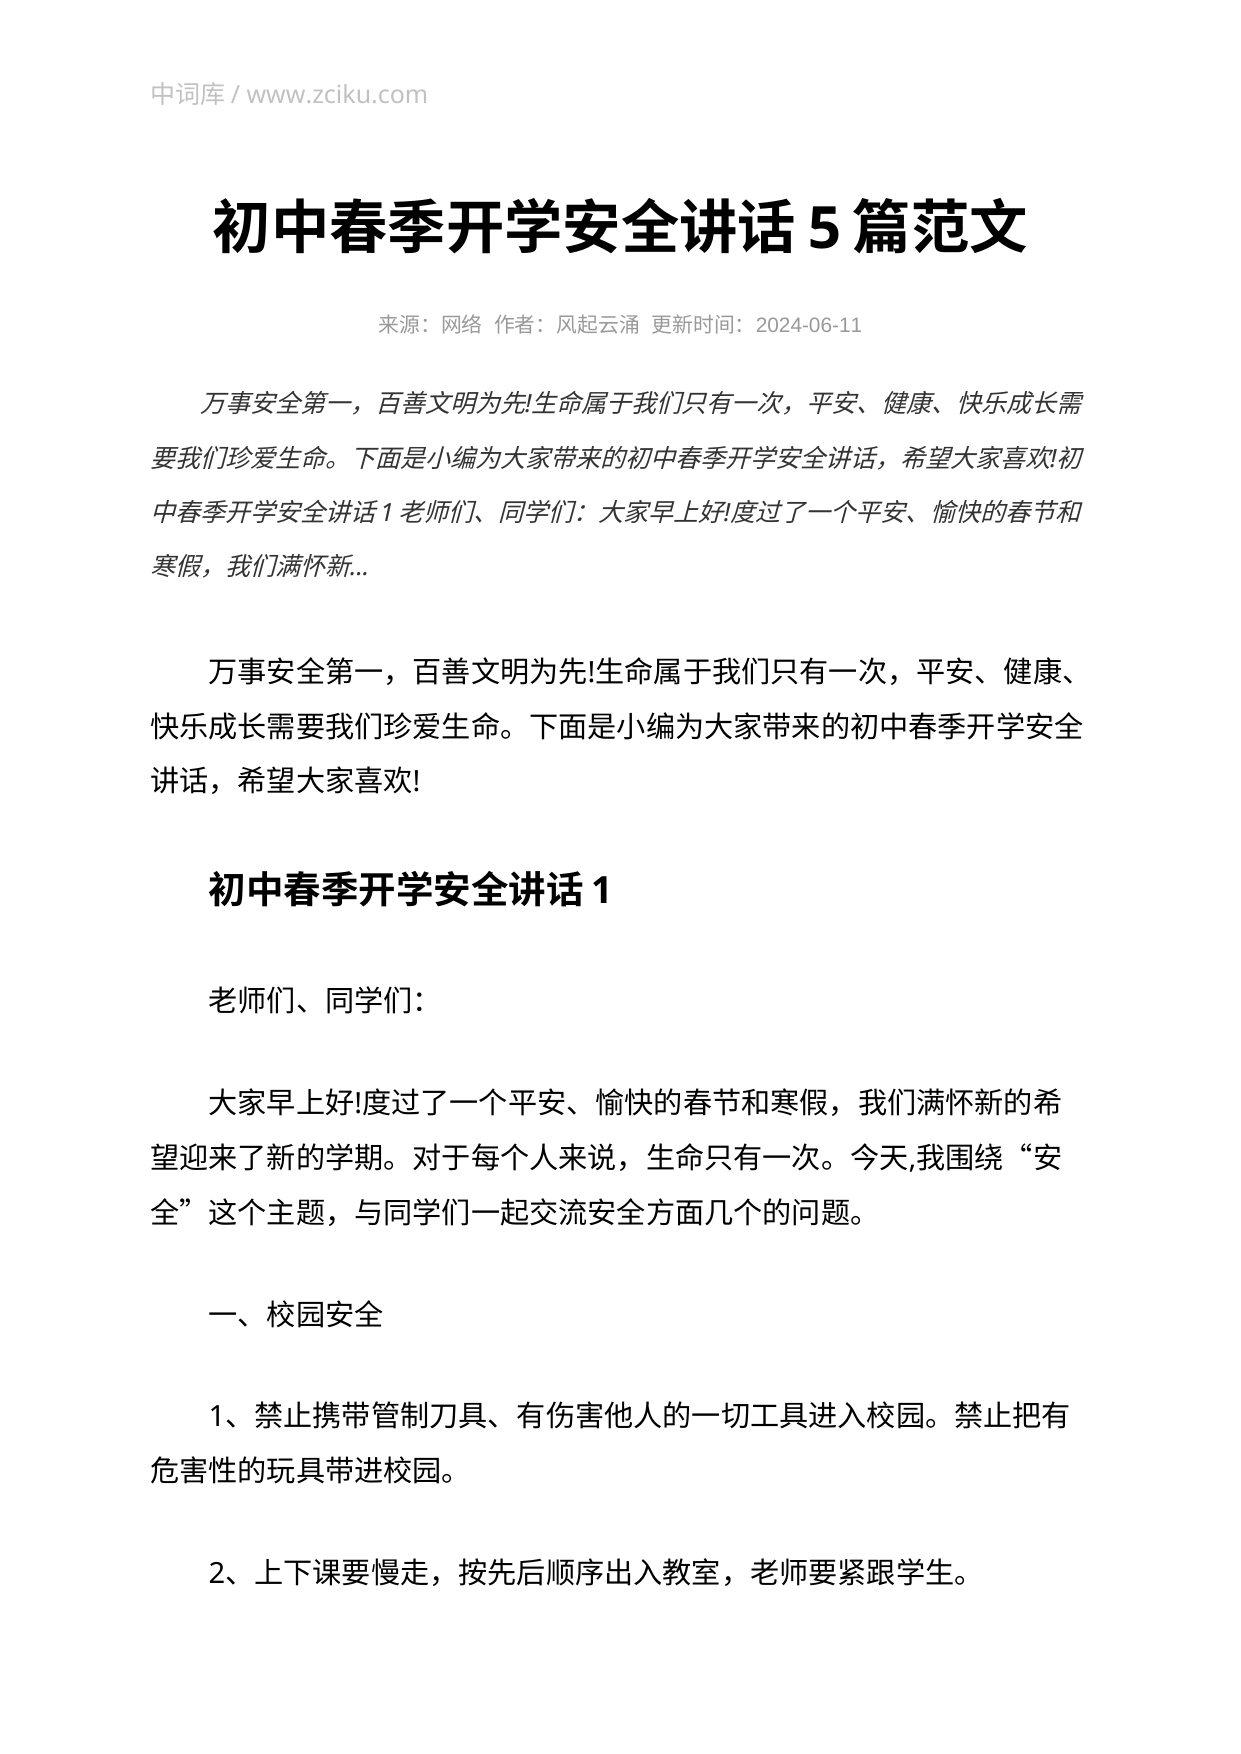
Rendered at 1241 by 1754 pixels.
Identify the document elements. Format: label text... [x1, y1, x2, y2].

text 2、上下课要慢走，按先后顺序出入教室，老师要紧跟学生。 [150, 1550, 1090, 1592]
text 老师们、同学们： [150, 978, 1090, 1020]
text 大家早上好!度过了一个平安、愉快的春节和寒假，我们满怀新的希望迎来了新的学期。对于每个人来说，生命只有一次。今天,我围绕“安全”这个主题，与同学们一起交流安全方面几个的问题。 [150, 1079, 1090, 1232]
text 万事安全第一，百善文明为先!生命属于我们只有一次，平安、健康、快乐成长需要我们珍爱生命。下面是小编为大家带来的初中春季开学安全讲话，希望大家喜欢!初中春季开学安全讲话1老师们、同学们：大家早上好!度过了一个平安、愉快的春节和寒假，我们满怀新... [150, 384, 1090, 583]
text 一、校园安全 [150, 1291, 1090, 1333]
subtitle 初中春季开学安全讲话5篇范文 [150, 181, 1090, 266]
text 万事安全第一，百善文明为先!生命属于我们只有一次，平安、健康、快乐成长需要我们珍爱生命。下面是小编为大家带来的初中春季开学安全讲话，希望大家喜欢! [150, 648, 1090, 800]
text 初中春季开学安全讲话1 [150, 860, 1090, 914]
text 1、禁止携带管制刀具、有伤害他人的一切工具进入校园。禁止把有危害性的玩具带进校园。 [150, 1393, 1090, 1490]
text 来源：网络 作者：风起云涌 更新时间：2024-06-11 [150, 313, 1090, 337]
